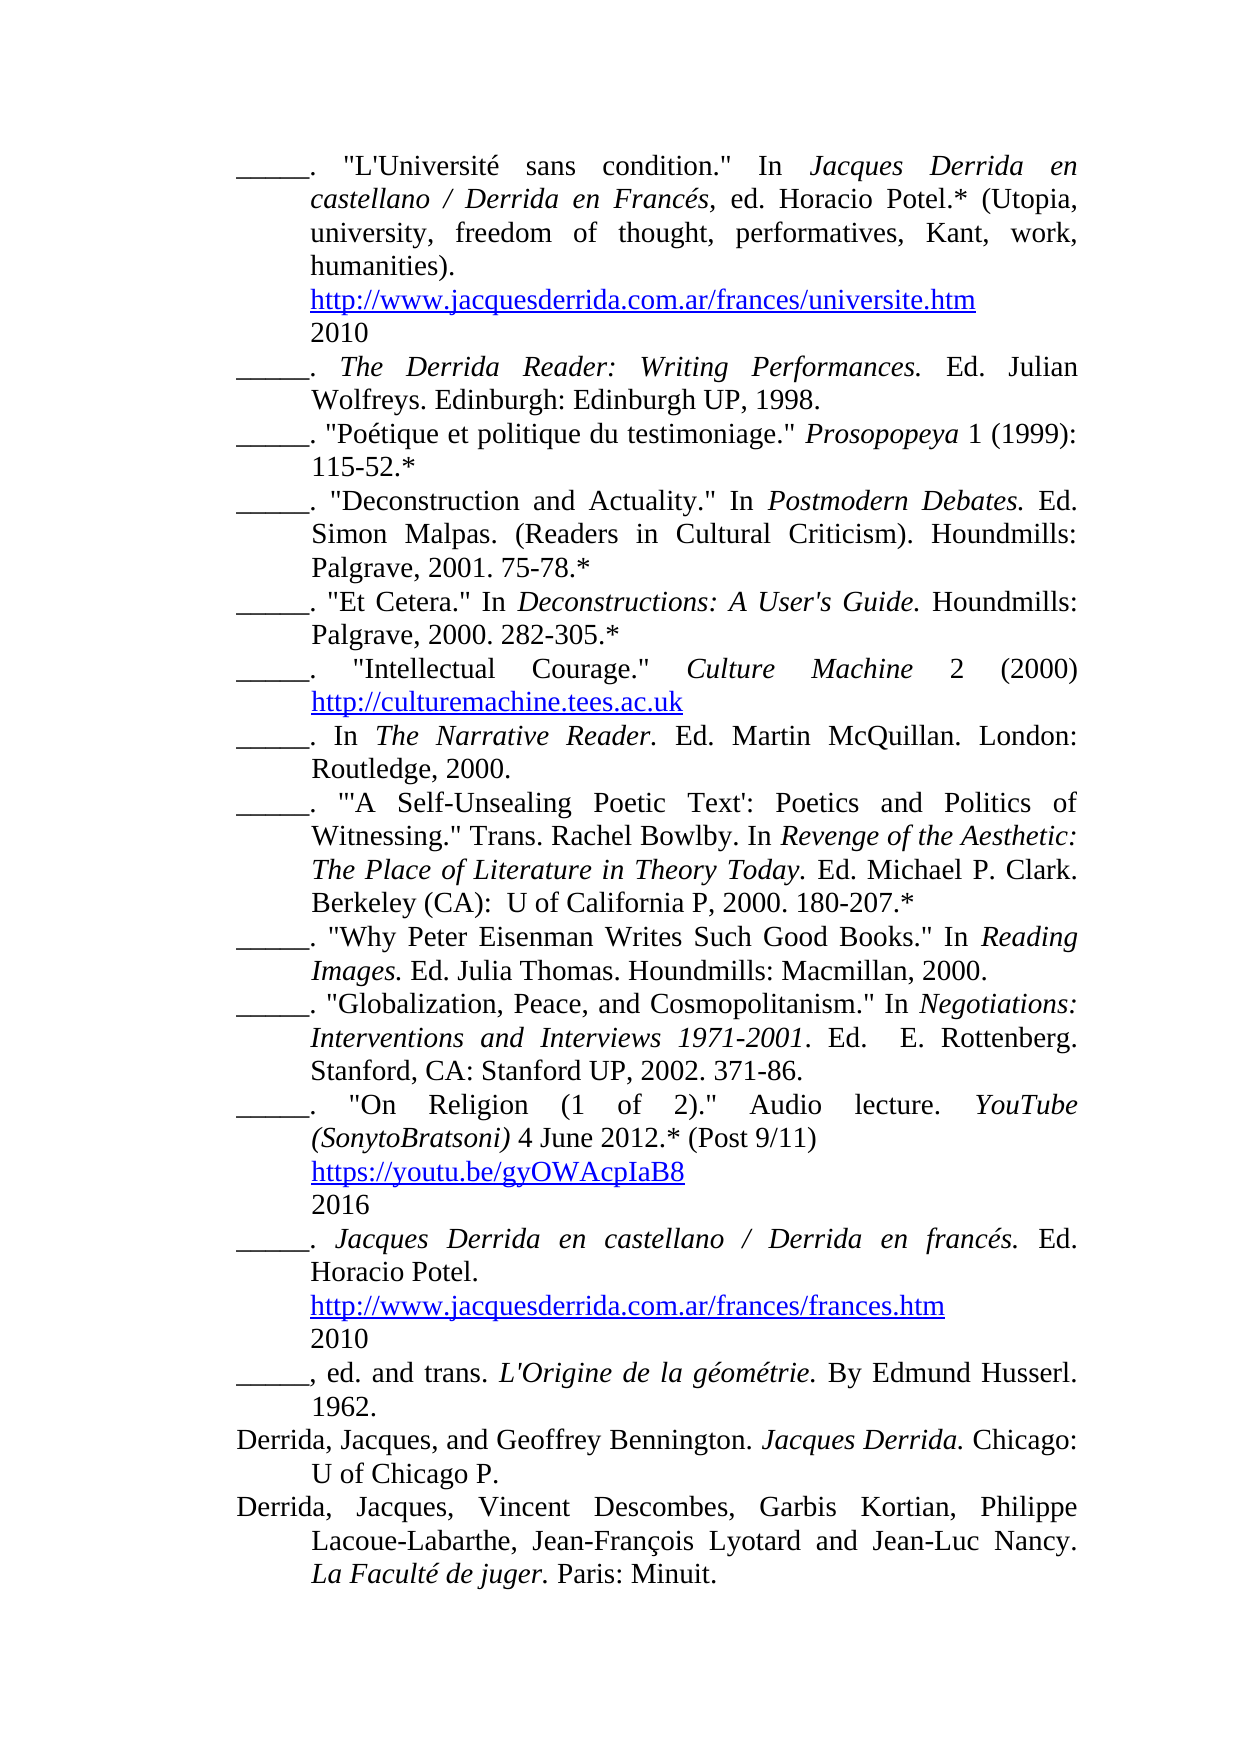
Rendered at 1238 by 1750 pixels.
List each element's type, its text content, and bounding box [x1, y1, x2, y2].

text http://www.jacquesderrida.com.ar/frances/universite.htm [236, 282, 1078, 315]
text _____. Jacques Derrida en castellano / Derrida en francés. Ed. Horacio Potel. [236, 1221, 1078, 1288]
text 2016 [236, 1187, 1078, 1221]
text _____. "'A Self-Unsealing Poetic Text': Poetics and Politics of Witnessing." Trans. Rachel Bowlby. In Revenge of the Aesthetic: The Place of Literature in Theory Today. Ed. Michael P. Clark. Berkeley (CA): U of California P, 2000. 180-207.* [236, 785, 1078, 919]
text _____. "Poétique et politique du testimoniage." Prosopopeya 1 (1999): 115-52.* [236, 416, 1077, 483]
text _____. "Globalization, Peace, and Cosmopolitanism." In Negotiations: Interventions and Interviews 1971-2001. Ed. E. Rottenberg. Stanford, CA: Stanford UP, 2002. 371-86. [236, 986, 1078, 1087]
text _____. In The Narrative Reader. Ed. Martin McQuillan. London: Routledge, 2000. [236, 718, 1078, 785]
text _____. The Derrida Reader: Writing Performances. Ed. Julian Wolfreys. Edinburgh: Edinburgh UP, 1998. [236, 349, 1078, 416]
text _____. "Why Peter Eisenman Writes Such Good Books." In Reading Images. Ed. Julia Thomas. Houndmills: Macmillan, 2000. [236, 919, 1078, 986]
text http://www.jacquesderrida.com.ar/frances/frances.htm [236, 1288, 1078, 1322]
text _____. "Deconstruction and Actuality." In Postmodern Debates. Ed. Simon Malpas. (Readers in Cultural Criticism). Houndmills: Palgrave, 2001. 75-78.* [236, 483, 1078, 584]
text Derrida, Jacques, Vincent Descombes, Garbis Kortian, Philippe Lacoue-Labarthe, Jean-François Lyotard and Jean-Luc Nancy. La Faculté de juger. Paris: Minuit. [236, 1489, 1078, 1590]
text Derrida, Jacques, and Geoffrey Bennington. Jacques Derrida. Chicago: U of Chicago P. [236, 1422, 1078, 1489]
text 2010 [236, 315, 1078, 349]
text https://youtu.be/gyOWAcpIaB8 [236, 1154, 1078, 1187]
text _____, ed. and trans. L'Origine de la géométrie. By Edmund Husserl. 1962. [236, 1355, 1078, 1422]
text 2010 [236, 1322, 1078, 1355]
text _____. "L'Université sans condition." In Jacques Derrida en castellano / Derrida en Francés, ed. Horacio Potel.* (Utopia, university, freedom of thought, performatives, Kant, work, humanities). [236, 148, 1078, 282]
text _____. "Intellectual Courage." Culture Machine 2 (2000) http://culturemachine.tees.ac.uk [236, 651, 1078, 718]
text _____. "On Religion (1 of 2)." Audio lecture. YouTube (SonytoBratsoni) 4 June 2012.* (Post 9/11) [236, 1087, 1078, 1154]
text _____. "Et Cetera." In Deconstructions: A User's Guide. Houndmills: Palgrave, 2000. 282-305.* [236, 584, 1078, 651]
